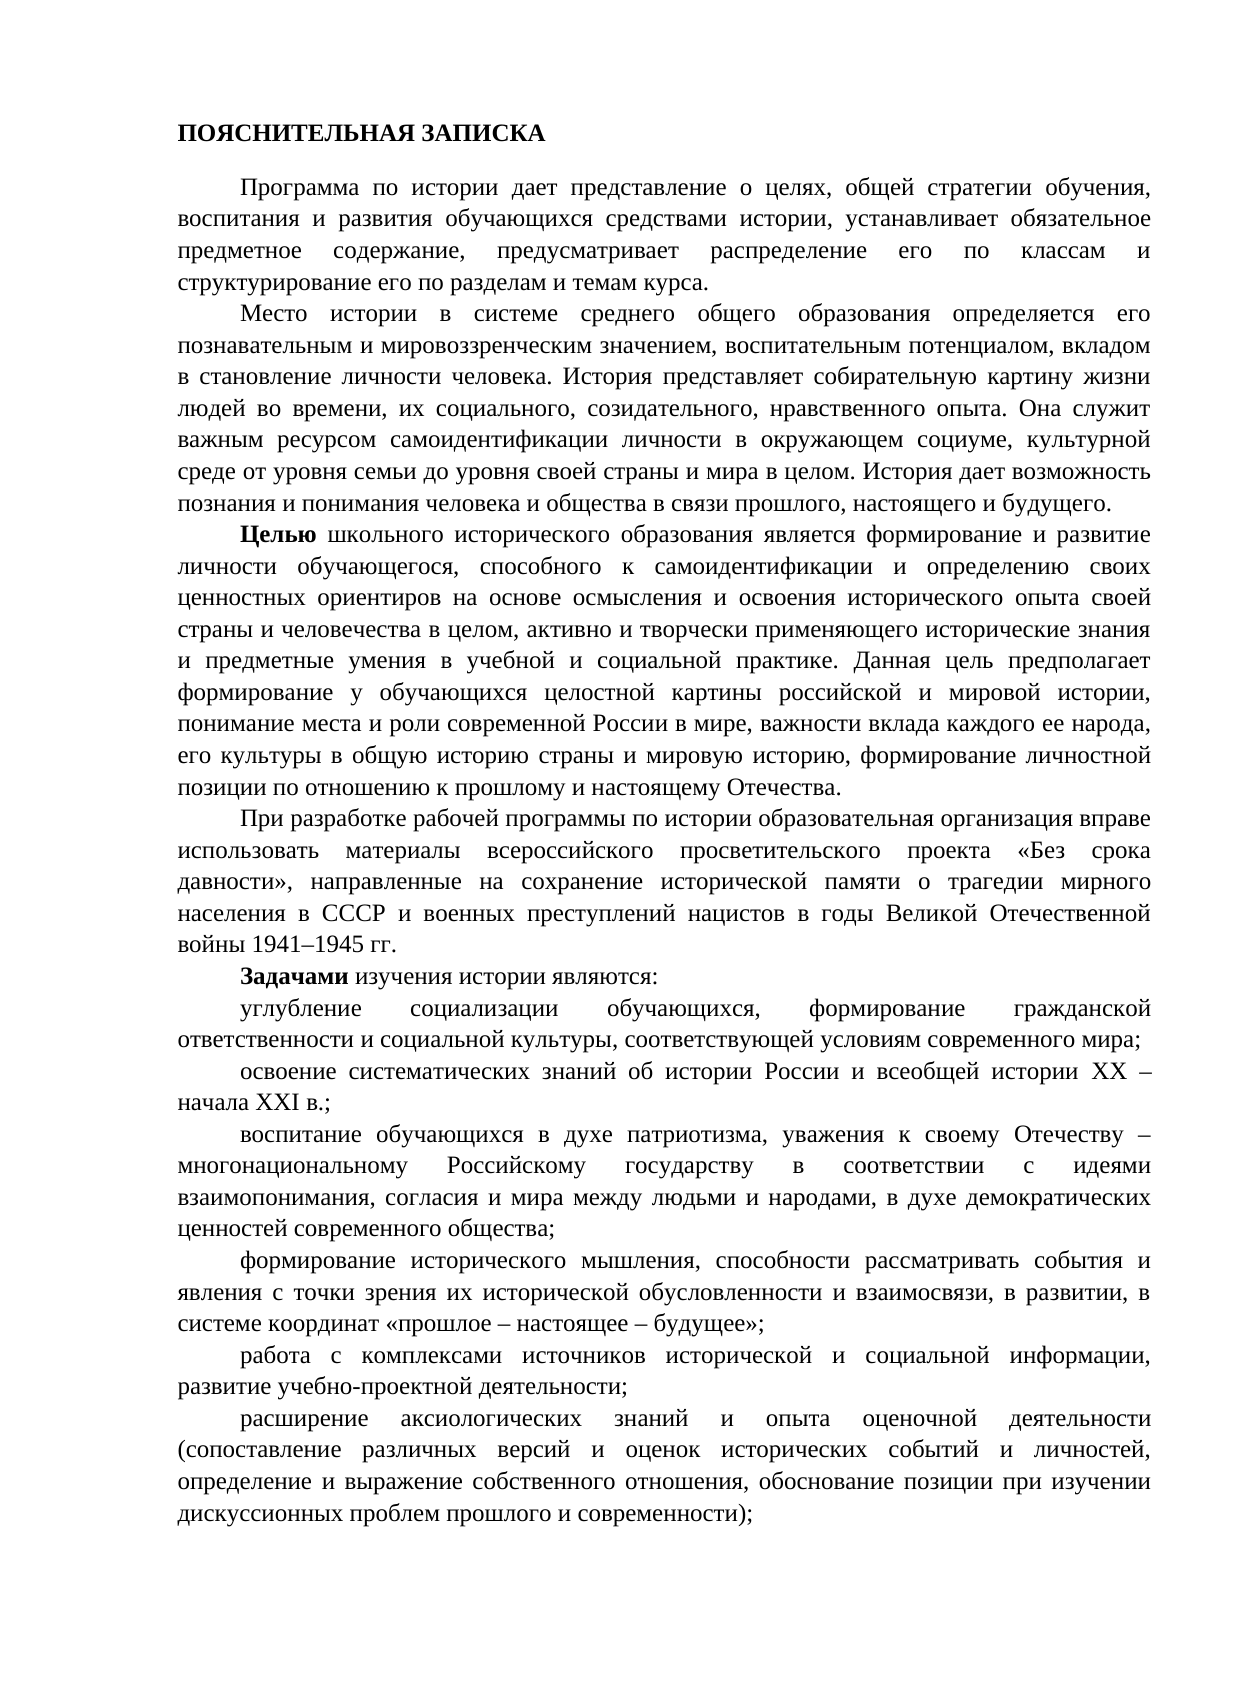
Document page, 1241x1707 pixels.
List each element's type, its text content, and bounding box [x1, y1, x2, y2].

text расширение аксиологических знаний и опыта оценочной деятельности (сопоставление различных версий и оценок исторических событий и личностей, определение и выражение собственного отношения, обоснование позиции при изучении дискуссионных проблем прошлого и современности); [177, 1403, 1152, 1526]
text При разработке рабочей программы по истории образовательная организация вправе использовать материалы всероссийского просветительского проекта «Без срока давности», направленные на сохранение исторической памяти о трагедии мирного населения в СССР и военных преступлений нацистов в годы Великой Отечественной войны 1941–1945 гг. [177, 803, 1152, 958]
text ПОЯСНИТЕЛЬНАЯ ЗАПИСКА [177, 118, 1152, 147]
text освоение систематических знаний об истории России и всеобщей истории XX – начала XXI в.; [177, 1056, 1152, 1116]
text Место истории в системе среднего общего образования определяется его познавательным и мировоззренческим значением, воспитательным потенциалом, вкладом в становление личности человека. История представляет собирательную картину жизни людей во времени, их социального, созидательного, нравственного опыта. Она служит важным ресурсом самоидентификации личности в окружающем социуме, культурной среде от уровня семьи до уровня своей страны и мира в целом. История дает возможность познания и понимания человека и общества в связи прошлого, настоящего и будущего. [177, 298, 1152, 516]
text Программа по истории дает представление о целях, общей стратегии обучения, воспитания и развития обучающихся средствами истории, устанавливает обязательное предметное содержание, предусматривает распределение его по классам и структурирование его по разделам и темам курса. [177, 172, 1152, 295]
text углубление социализации обучающихся, формирование гражданской ответственности и социальной культуры, соответствующей условиям современного мира; [177, 993, 1152, 1053]
text Задачами изучения истории являются: [177, 961, 1152, 990]
text воспитание обучающихся в духе патриотизма, уважения к своему Отечеству – многонациональному Российскому государству в соответствии с идеями взаимопонимания, согласия и мира между людьми и народами, в духе демократических ценностей современного общества; [177, 1119, 1152, 1242]
text работа с комплексами источников исторической и социальной информации, развитие учебно-проектной деятельности; [177, 1340, 1152, 1400]
text Целью школьного исторического образования является формирование и развитие личности обучающегося, способного к самоидентификации и определению своих ценностных ориентиров на основе осмысления и освоения исторического опыта своей страны и человечества в целом, активно и творчески применяющего исторические знания и предметные умения в учебной и социальной практике. Данная цель предполагает формирование у обучающихся целостной картины российской и мировой истории, понимание места и роли современной России в мире, важности вклада каждого ее народа, его культуры в общую историю страны и мировую историю, формирование личностной позиции по отношению к прошлому и настоящему Отечества. [177, 519, 1152, 800]
text формирование исторического мышления, способности рассматривать события и явления с точки зрения их исторической обусловленности и взаимосвязи, в развитии, в системе координат «прошлое – настоящее – будущее»; [177, 1245, 1152, 1337]
